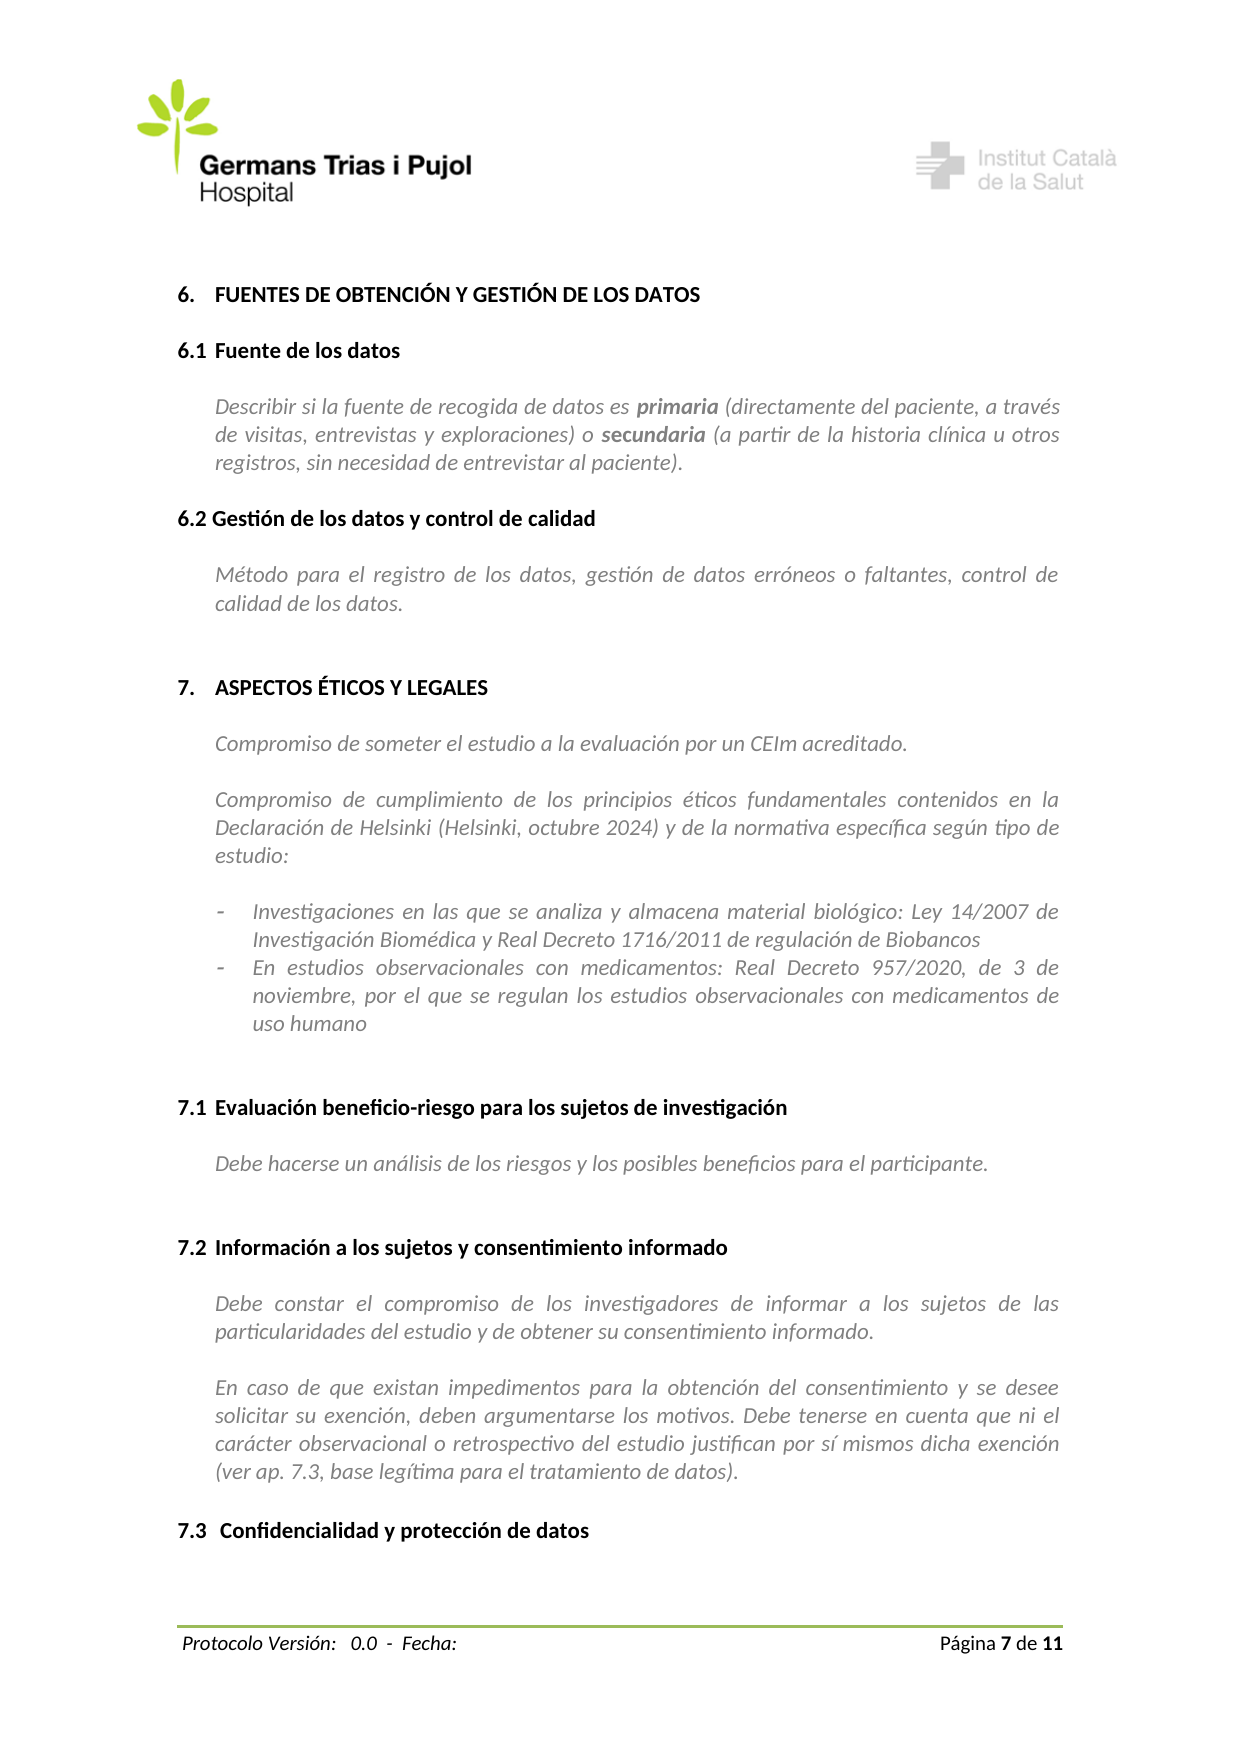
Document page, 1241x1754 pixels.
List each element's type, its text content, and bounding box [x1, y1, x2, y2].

text 6.2 Gestión de los datos y control de calidad [177, 504, 1063, 533]
text En caso de que existan impedimentos para la obtención del consentimiento y se desee solicitar su exención, deben argumentarse los motivos. Debe tenerse en cuenta que ni el carácter observacional o retrospectivo del estudio justifican por sí mismos dicha exención (ver ap. 7.3, base legítima para el tratamiento de datos). [215, 1373, 1063, 1485]
text Compromiso de someter el estudio a la evaluación por un CEIm acreditado. [215, 729, 1063, 757]
list En estudios observacionales con medicamentos: Real Decreto 957/2020, de 3 de noviembre, por el que se regulan los estudios observacionales con medicamentos de uso humano [215, 953, 1063, 1037]
text Describir si la fuente de recogida de datos es primaria (directamente del paciente, a través de visitas, entrevistas y exploraciones) o secundaria (a partir de la historia clínica u otros registros, sin necesidad de entrevistar al paciente). [215, 392, 1063, 477]
text Método para el registro de los datos, gestión de datos erróneos o faltantes, control de calidad de los datos. [215, 561, 1063, 617]
list FUENTES DE OBTENCIÓN Y GESTIÓN DE LOS DATOS [177, 280, 1063, 308]
list Confidencialidad y protección de datos [177, 1516, 1063, 1544]
list Investigaciones en las que se analiza y almacena material biológico: Ley 14/2007 de Investigación Biomédica y Real Decreto 1716/2011 de regulación de Biobancos [215, 897, 1063, 953]
list Información a los sujetos y consentimiento informado [177, 1233, 1063, 1261]
text Debe constar el compromiso de los investigadores de informar a los sujetos de las particularidades del estudio y de obtener su consentimiento informado. [215, 1289, 1063, 1345]
picture [132, 73, 1133, 224]
list Evaluación beneficio-riesgo para los sujetos de investigación [177, 1093, 1063, 1121]
list Fuente de los datos [177, 336, 1063, 364]
text Compromiso de cumplimiento de los principios éticos fundamentales contenidos en la Declaración de Helsinki (Helsinki, octubre 2024) y de la normativa específica según tipo de estudio: [215, 785, 1063, 869]
list ASPECTOS ÉTICOS Y LEGALES [177, 673, 1063, 701]
text Debe hacerse un análisis de los riesgos y los posibles beneficios para el participante. [215, 1149, 1063, 1177]
